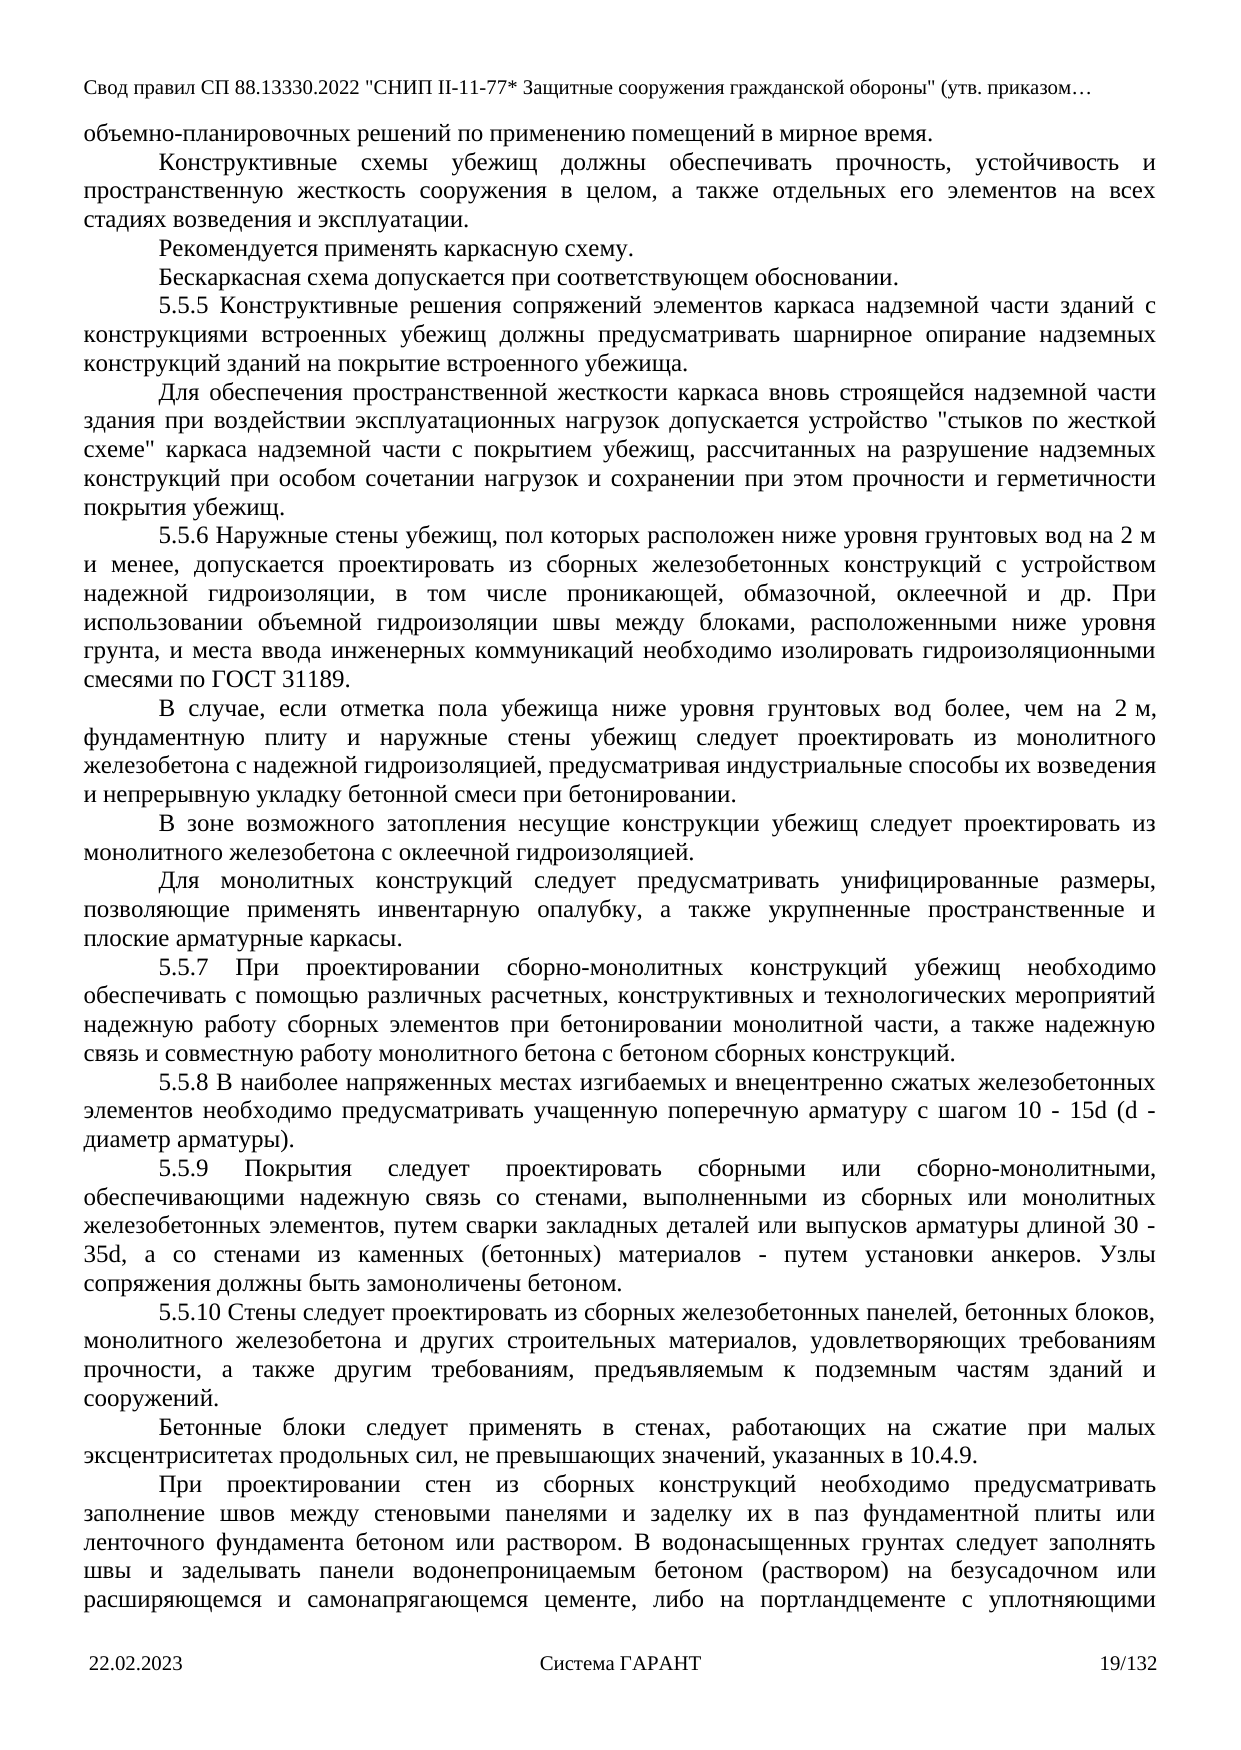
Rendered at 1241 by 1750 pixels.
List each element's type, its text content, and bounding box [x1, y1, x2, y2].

text Рекомендуется применять каркасную схему. [83, 233, 1157, 262]
text 5.5.9 Покрытия следует проектировать сборными или сборно-монолитными, обеспечивающими надежную связь со стенами, выполненными из сборных или монолитных железобетонных элементов, путем сварки закладных деталей или выпусков арматуры длиной 30 - 35d, а со стенами из каменных (бетонных) материалов - путем установки анкеров. Узлы сопряжения должны быть замоноличены бетоном. [83, 1153, 1157, 1297]
text 5.5.5 Конструктивные решения сопряжений элементов каркаса надземной части зданий с конструкциями встроенных убежищ должны предусматривать шарнирное опирание надземных конструкций зданий на покрытие встроенного убежища. [83, 291, 1157, 377]
text Для обеспечения пространственной жесткости каркаса вновь строящейся надземной части здания при воздействии эксплуатационных нагрузок допускается устройство "стыков по жесткой схеме" каркаса надземной части с покрытием убежищ, рассчитанных на разрушение надземных конструкций при особом сочетании нагрузок и сохранении при этом прочности и герметичности покрытия убежищ. [83, 377, 1157, 521]
text 5.5.7 При проектировании сборно-монолитных конструкций убежищ необходимо обеспечивать с помощью различных расчетных, конструктивных и технологических мероприятий надежную работу сборных элементов при бетонировании монолитной части, а также надежную связь и совместную работу монолитного бетона с бетоном сборных конструкций. [83, 952, 1157, 1067]
text Для монолитных конструкций следует предусматривать унифицированные размеры, позволяющие применять инвентарную опалубку, а также укрупненные пространственные и плоские арматурные каркасы. [83, 866, 1157, 952]
text Бескаркасная схема допускается при соответствующем обосновании. [83, 262, 1157, 291]
text В случае, если отметка пола убежища ниже уровня грунтовых вод более, чем на 2 м, фундаментную плиту и наружные стены убежищ следует проектировать из монолитного железобетона с надежной гидроизоляцией, предусматривая индустриальные способы их возведения и непрерывную укладку бетонной смеси при бетонировании. [83, 693, 1157, 808]
text 5.5.6 Наружные стены убежищ, пол которых расположен ниже уровня грунтовых вод на 2 м и менее, допускается проектировать из сборных железобетонных конструкций с устройством надежной гидроизоляции, в том числе проникающей, обмазочной, оклеечной и др. При использовании объемной гидроизоляции швы между блоками, расположенными ниже уровня грунта, и места ввода инженерных коммуникаций необходимо изолировать гидроизоляционными смесями по ГОСТ 31189. [83, 521, 1157, 693]
text В зоне возможного затопления несущие конструкции убежищ следует проектировать из монолитного железобетона с оклеечной гидроизоляцией. [83, 808, 1157, 866]
text 5.5.8 В наиболее напряженных местах изгибаемых и внецентренно сжатых железобетонных элементов необходимо предусматривать учащенную поперечную арматуру с шагом 10 - 15d (d - диаметр арматуры). [83, 1067, 1157, 1153]
text Бетонные блоки следует применять в стенах, работающих на сжатие при малых эксцентриситетах продольных сил, не превышающих значений, указанных в 10.4.9. [83, 1412, 1157, 1469]
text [83, 1469, 1157, 1613]
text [83, 118, 1157, 147]
text Конструктивные схемы убежищ должны обеспечивать прочность, устойчивость и пространственную жесткость сооружения в целом, а также отдельных его элементов на всех стадиях возведения и эксплуатации. [83, 147, 1157, 233]
text 5.5.10 Стены следует проектировать из сборных железобетонных панелей, бетонных блоков, монолитного железобетона и других строительных материалов, удовлетворяющих требованиям прочности, а также другим требованиям, предъявляемым к подземным частям зданий и сооружений. [83, 1297, 1157, 1412]
